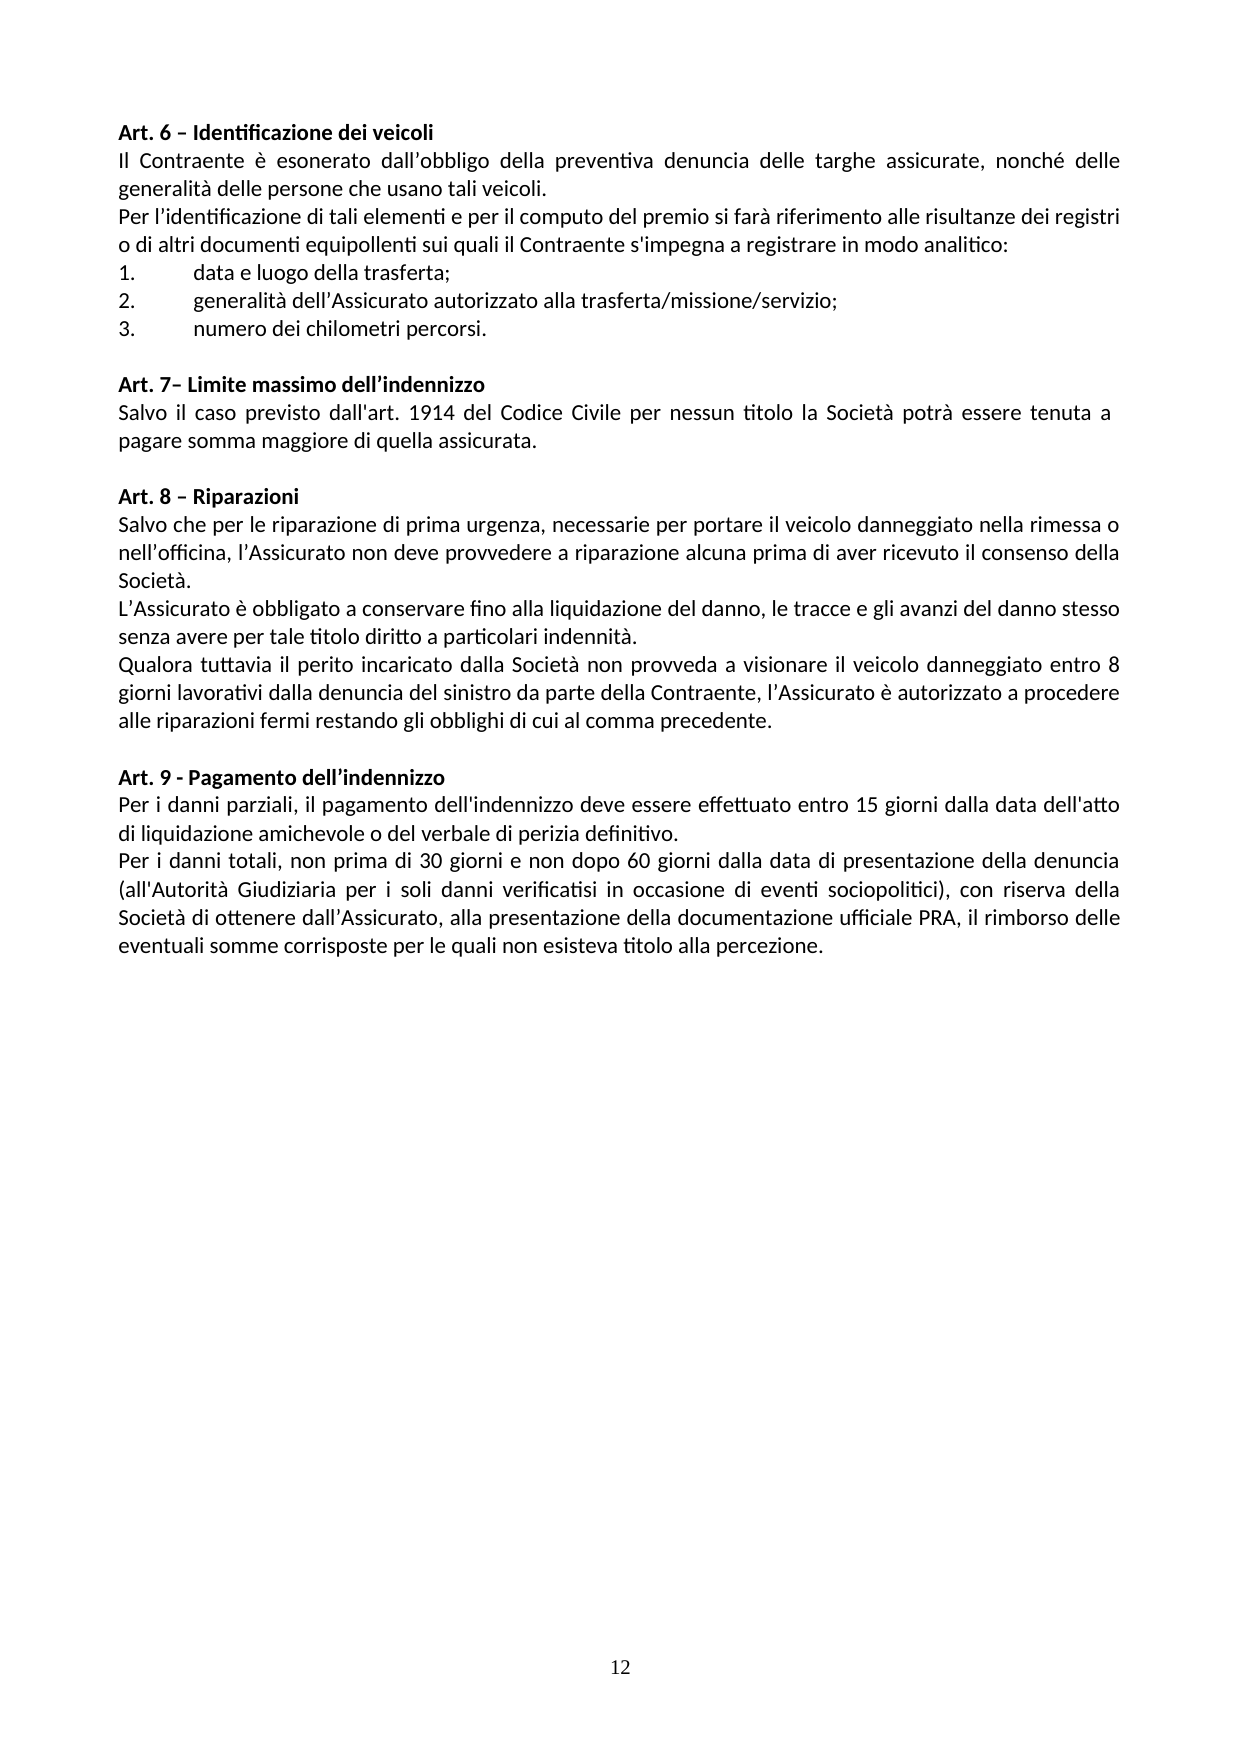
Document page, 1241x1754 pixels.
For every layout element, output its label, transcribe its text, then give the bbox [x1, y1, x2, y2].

text Salvo che per le riparazione di prima urgenza, necessarie per portare il veicolo danneggiato nella rimessa o nell’officina, l’Assicurato non deve provvedere a riparazione alcuna prima di aver ricevuto il consenso della Società. [118, 510, 1122, 594]
list data e luogo della trasferta; [118, 258, 1122, 286]
subtitle Art. 7– Limite massimo dell’indennizzo [118, 370, 1113, 398]
subtitle Art. 8 – Riparazioni [118, 482, 1113, 510]
text Per i danni parziali, il pagamento dell'indennizzo deve essere effettuato entro 15 giorni dalla data dell'atto di liquidazione amichevole o del verbale di perizia definitivo. [118, 791, 1122, 847]
subtitle Art. 9 - Pagamento dell’indennizzo [118, 763, 1113, 791]
text Qualora tuttavia il perito incaricato dalla Società non provveda a visionare il veicolo danneggiato entro 8 giorni lavorativi dalla denuncia del sinistro da parte della Contraente, l’Assicurato è autorizzato a procedere alle riparazioni fermi restando gli obblighi di cui al comma precedente. [118, 651, 1122, 734]
text Salvo il caso previsto dall'art. 1914 del Codice Civile per nessun titolo la Società potrà essere tenuta a pagare somma maggiore di quella assicurata. [118, 398, 1113, 454]
text Per i danni totali, non prima di 30 giorni e non dopo 60 giorni dalla data di presentazione della denuncia (all'Autorità Giudiziaria per i soli danni verificatisi in occasione di eventi sociopolitici), con riserva della Società di ottenere dall’Assicurato, alla presentazione della documentazione ufficiale PRA, il rimborso delle eventuali somme corrisposte per le quali non esisteva titolo alla percezione. [118, 847, 1122, 959]
text Art. 6 – Identificazione dei veicoli [118, 118, 1113, 146]
text Il Contraente è esonerato dall’obbligo della preventiva denuncia delle targhe assicurate, nonché delle generalità delle persone che usano tali veicoli. [118, 146, 1122, 202]
list generalità dell’Assicurato autorizzato alla trasferta/missione/servizio; [118, 286, 1122, 314]
list numero dei chilometri percorsi. [118, 314, 1122, 342]
text Per l’identificazione di tali elementi e per il computo del premio si farà riferimento alle risultanze dei registri o di altri documenti equipollenti sui quali il Contraente s'impegna a registrare in modo analitico: [118, 202, 1122, 258]
text L’Assicurato è obbligato a conservare fino alla liquidazione del danno, le tracce e gli avanzi del danno stesso senza avere per tale titolo diritto a particolari indennità. [118, 594, 1122, 651]
